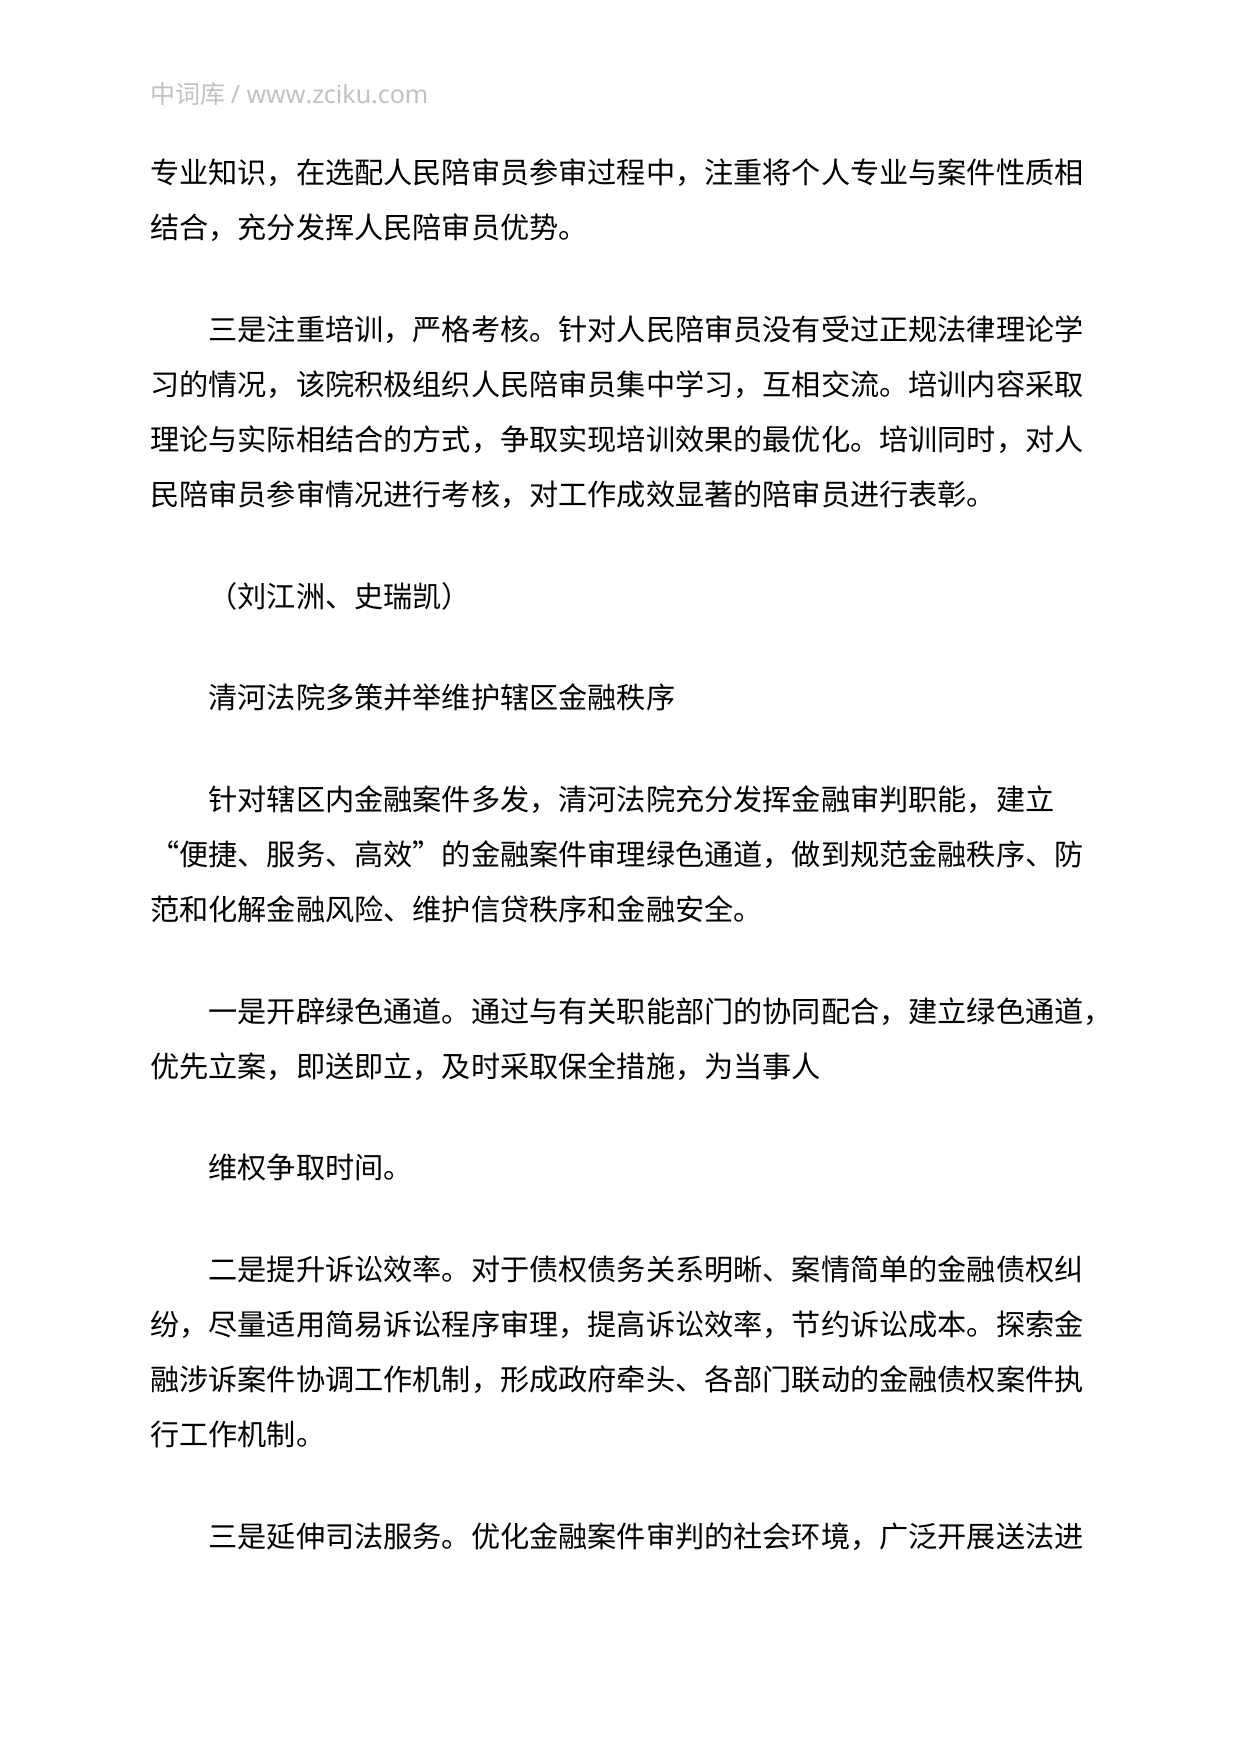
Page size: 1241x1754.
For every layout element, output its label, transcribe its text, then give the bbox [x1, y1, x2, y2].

text 清河法院多策并举维护辖区金融秩序 [150, 675, 1090, 717]
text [150, 1513, 1090, 1555]
text 三是注重培训，严格考核。针对人民陪审员没有受过正规法律理论学习的情况，该院积极组织人民陪审员集中学习，互相交流。培训内容采取理论与实际相结合的方式，争取实现培训效果的最优化。培训同时，对人民陪审员参审情况进行考核，对工作成效显著的陪审员进行表彰。 [150, 307, 1090, 514]
text 二是提升诉讼效率。对于债权债务关系明晰、案情简单的金融债权纠纷，尽量适用简易诉讼程序审理，提高诉讼效率，节约诉讼成本。探索金融涉诉案件协调工作机制，形成政府牵头、各部门联动的金融债权案件执行工作机制。 [150, 1247, 1090, 1454]
text 维权争取时间。 [150, 1145, 1090, 1187]
text 一是开辟绿色通道。通过与有关职能部门的协同配合，建立绿色通道，优先立案，即送即立，及时采取保全措施，为当事人 [150, 988, 1090, 1085]
text 针对辖区内金融案件多发，清河法院充分发挥金融审判职能，建立“便捷、服务、高效”的金融案件审理绿色通道，做到规范金融秩序、防范和化解金融风险、维护信贷秩序和金融安全。 [150, 777, 1090, 929]
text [150, 150, 1090, 247]
text （刘江洲、史瑞凯） [150, 573, 1090, 615]
